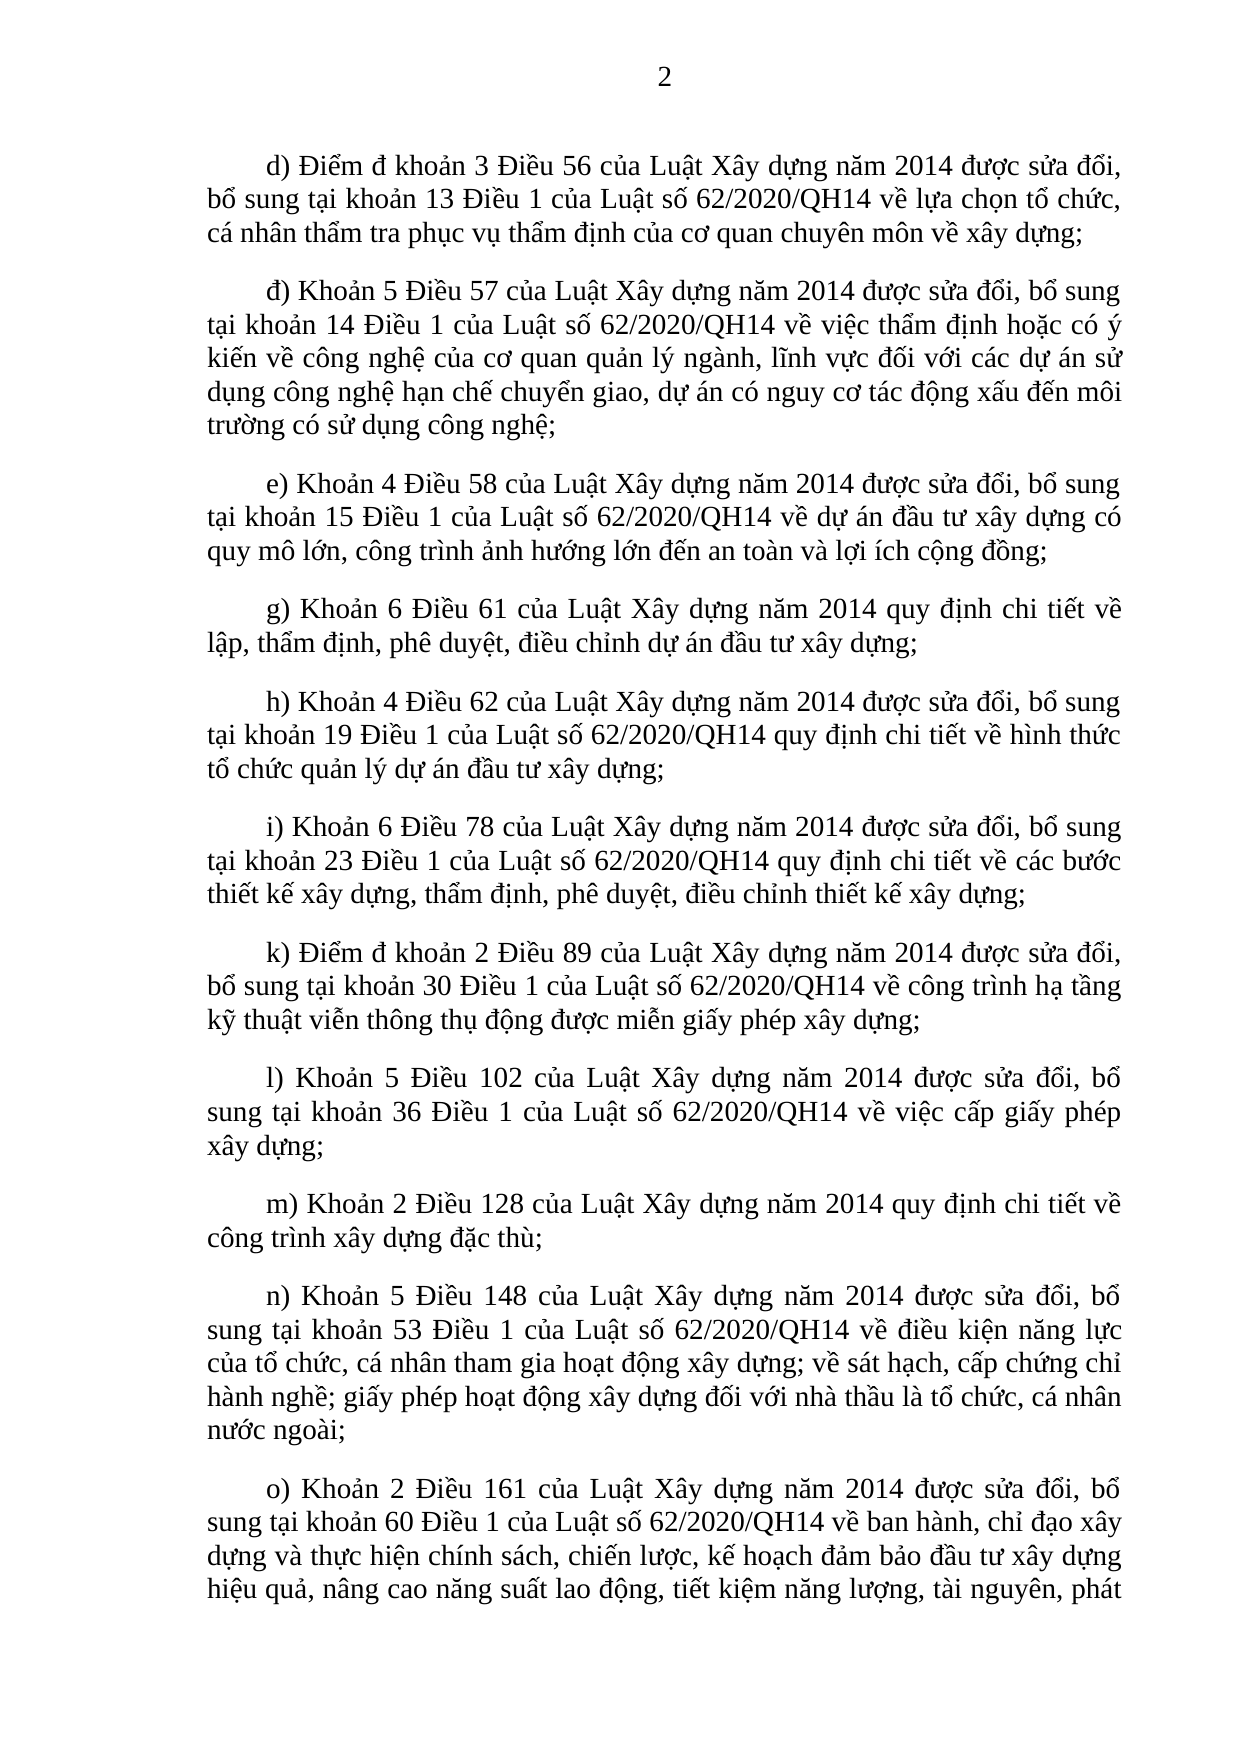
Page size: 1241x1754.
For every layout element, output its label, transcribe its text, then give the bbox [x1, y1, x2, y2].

text đ) Khoản 5 Điều 57 của Luật Xây dựng năm 2014 được sửa đổi, bổ sung tại khoản 14 Điều 1 của Luật số 62/2020/QH14 về việc thẩm định hoặc có ý kiến về công nghệ của cơ quan quản lý ngành, lĩnh vực đối với các dự án sử dụng công nghệ hạn chế chuyển giao, dự án có nguy cơ tác động xấu đến môi trường có sử dụng công nghệ; [207, 273, 1122, 441]
text g) Khoản 6 Điều 61 của Luật Xây dựng năm 2014 quy định chi tiết về lập, thẩm định, phê duyệt, điều chỉnh dự án đầu tư xây dựng; [207, 592, 1122, 659]
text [207, 1471, 1122, 1605]
text i) Khoản 6 Điều 78 của Luật Xây dựng năm 2014 được sửa đổi, bổ sung tại khoản 23 Điều 1 của Luật số 62/2020/QH14 quy định chi tiết về các bước thiết kế xây dựng, thẩm định, phê duyệt, điều chỉnh thiết kế xây dựng; [207, 809, 1122, 910]
text m) Khoản 2 Điều 128 của Luật Xây dựng năm 2014 quy định chi tiết về công trình xây dựng đặc thù; [207, 1186, 1122, 1253]
text e) Khoản 4 Điều 58 của Luật Xây dựng năm 2014 được sửa đổi, bổ sung tại khoản 15 Điều 1 của Luật số 62/2020/QH14 về dự án đầu tư xây dựng có quy mô lớn, công trình ảnh hướng lớn đến an toàn và lợi ích cộng đồng; [207, 466, 1122, 567]
text n) Khoản 5 Điều 148 của Luật Xây dựng năm 2014 được sửa đổi, bổ sung tại khoản 53 Điều 1 của Luật số 62/2020/QH14 về điều kiện năng lực của tổ chức, cá nhân tham gia hoạt động xây dựng; về sát hạch, cấp chứng chỉ hành nghề; giấy phép hoạt động xây dựng đối với nhà thầu là tổ chức, cá nhân nước ngoài; [207, 1278, 1122, 1446]
text l) Khoản 5 Điều 102 của Luật Xây dựng năm 2014 được sửa đổi, bổ sung tại khoản 36 Điều 1 của Luật số 62/2020/QH14 về việc cấp giấy phép xây dựng; [207, 1061, 1122, 1161]
text k) Điểm đ khoản 2 Điều 89 của Luật Xây dựng năm 2014 được sửa đổi, bổ sung tại khoản 30 Điều 1 của Luật số 62/2020/QH14 về công trình hạ tầng kỹ thuật viễn thông thụ động được miễn giấy phép xây dựng; [207, 935, 1122, 1036]
text d) Điểm đ khoản 3 Điều 56 của Luật Xây dựng năm 2014 được sửa đổi, bổ sung tại khoản 13 Điều 1 của Luật số 62/2020/QH14 về lựa chọn tổ chức, cá nhân thẩm tra phục vụ thẩm định của cơ quan chuyên môn về xây dựng; [207, 148, 1122, 248]
text h) Khoản 4 Điều 62 của Luật Xây dựng năm 2014 được sửa đổi, bổ sung tại khoản 19 Điều 1 của Luật số 62/2020/QH14 quy định chi tiết về hình thức tổ chức quản lý dự án đầu tư xây dựng; [207, 684, 1122, 784]
